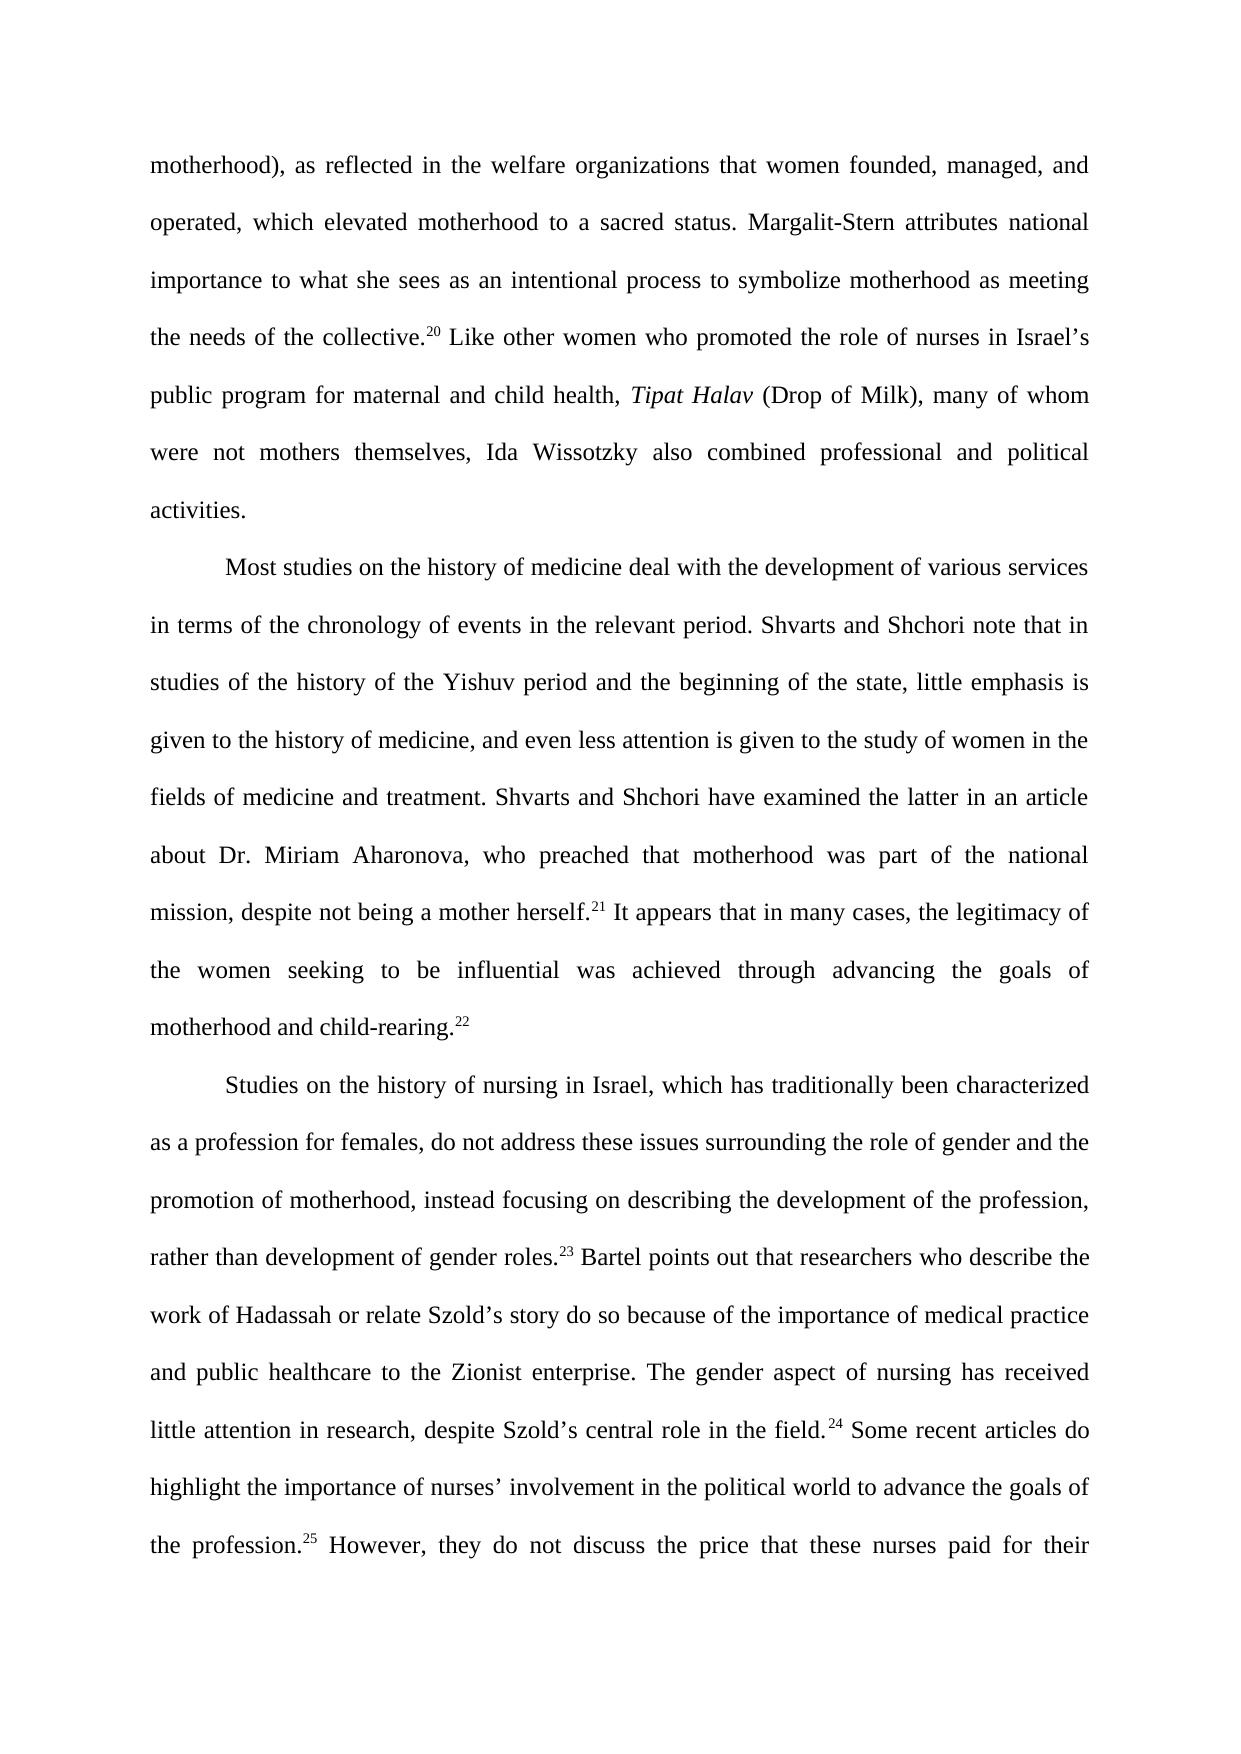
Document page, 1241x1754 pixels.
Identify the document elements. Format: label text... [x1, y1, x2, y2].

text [150, 150, 1090, 524]
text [150, 1070, 1090, 1559]
text Most studies on the history of medicine deal with the development of various services in terms of the chronology of events in the relevant period. Shvarts and Shchori note that in studies of the history of the Yishuv period and the beginning of the state, little emphasis is given to the history of medicine, and even less attention is given to the study of women in the fields of medicine and treatment. Shvarts and Shchori have examined the latter in an article about Dr. Miriam Aharonova, who preached that motherhood was part of the national mission, despite not being a mother herself. It appears that in many cases, the legitimacy of the women seeking to be influential was achieved through advancing the goals of motherhood and child-rearing. [150, 552, 1090, 1041]
